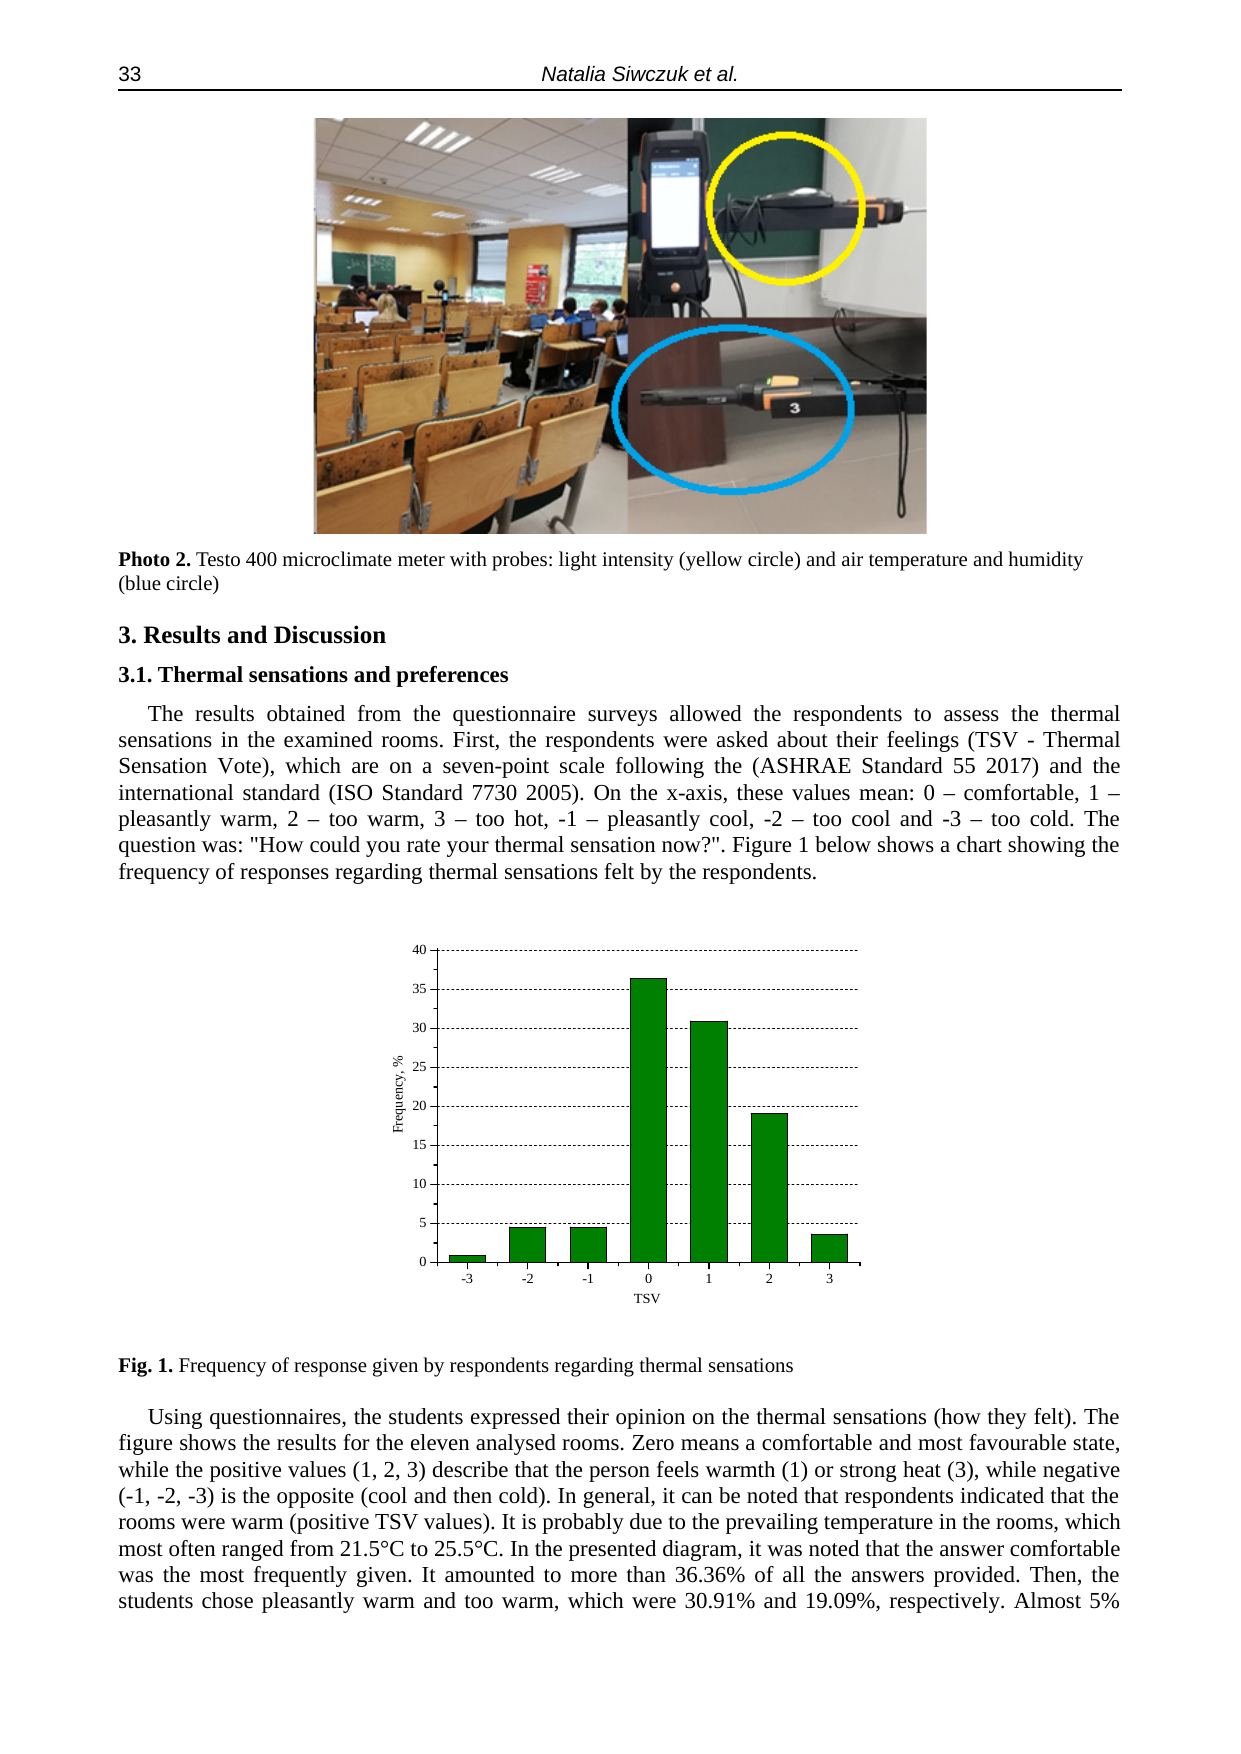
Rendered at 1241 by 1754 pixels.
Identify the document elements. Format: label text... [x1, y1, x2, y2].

text Photo 2. Testo 400 microclimate meter with probes: light intensity (yellow circle) and air temperature and humidity (blue circle) [118, 547, 1122, 595]
picture [313, 118, 927, 534]
text Fig. 1. Frequency of response given by respondents regarding thermal sensations [118, 1353, 1122, 1377]
text The results obtained from the questionnaire surveys allowed the respondents to assess the thermal sensations in the examined rooms. First, the respondents were asked about their feelings (TSV - Thermal Sensation Vote), which are on a seven-point scale following the (ASHRAE Standard 55 2017) and the international standard (ISO Standard 7730 2005). On the x-axis, these values mean: 0 – comfortable, 1 – pleasantly warm, 2 – too warm, 3 – too hot, -1 – pleasantly cool, -2 – too cool and -3 – too cold. The question was: "How could you rate your thermal sensation now?". Figure 1 below shows a chart showing the frequency of responses regarding thermal sensations felt by the respondents. [118, 700, 1122, 884]
text 3. Results and Discussion [118, 620, 1122, 648]
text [118, 1403, 1122, 1614]
text 3.1. Thermal sensations and preferences [118, 661, 1122, 687]
